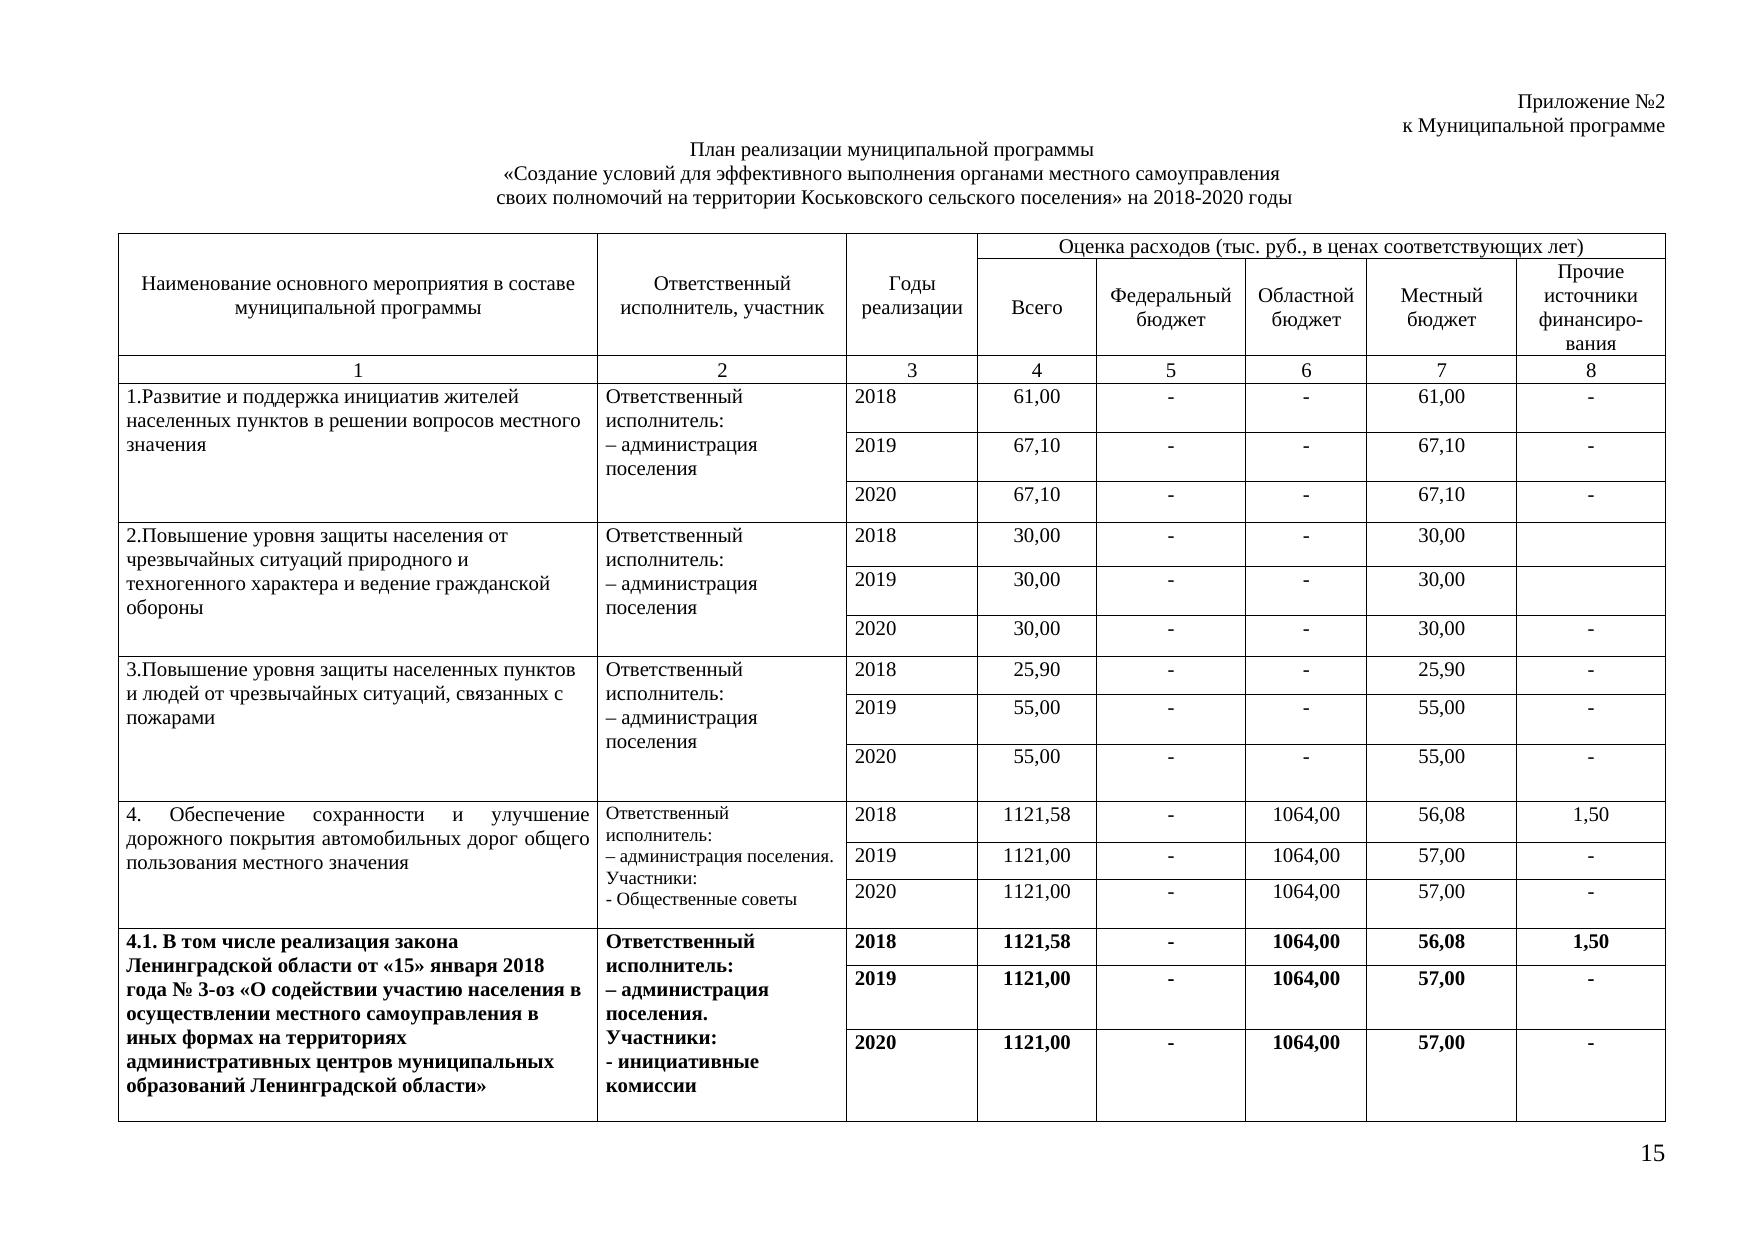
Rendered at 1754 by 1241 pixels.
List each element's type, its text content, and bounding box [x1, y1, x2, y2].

table_cell 6 [1246, 356, 1366, 383]
table_cell 2020 [847, 616, 977, 656]
table_cell 1064,00 [1246, 802, 1366, 842]
table_cell - [1097, 657, 1245, 694]
table_cell - [1517, 695, 1665, 743]
table_cell Всего [978, 259, 1096, 355]
table_cell 2019 [847, 433, 977, 481]
table_cell 2020 [847, 1030, 977, 1121]
table_cell Ответственный исполнитель: – администрация поселения [598, 657, 846, 801]
table_cell - [1097, 745, 1245, 801]
table_cell - [1097, 482, 1245, 522]
table_cell 67,10 [1367, 433, 1516, 481]
table_cell 2020 [847, 745, 977, 801]
table_cell 2019 [847, 843, 977, 878]
table_cell - [1517, 966, 1665, 1029]
table_cell 2018 [847, 523, 977, 566]
table_cell - [1517, 616, 1665, 656]
table_cell 67,10 [978, 482, 1096, 522]
table_cell 67,10 [1367, 482, 1516, 522]
table_cell 55,00 [978, 695, 1096, 743]
table_cell 2018 [847, 384, 977, 432]
table_cell Местный бюджет [1367, 259, 1516, 355]
table_cell - [1097, 567, 1245, 615]
table_cell - [1517, 745, 1665, 801]
table_cell 2020 [847, 880, 977, 928]
table_cell 5 [1097, 356, 1245, 383]
table_cell 1121,00 [978, 880, 1096, 928]
table_cell 1.Развитие и поддержка инициатив жителей населенных пунктов в решении вопросов местного значения [119, 384, 597, 522]
table_cell - [1517, 843, 1665, 878]
text «Создание условий для эффективного выполнения органами местного самоуправления [118, 161, 1665, 185]
table_cell - [1517, 880, 1665, 928]
table_cell 2018 [847, 657, 977, 694]
table_cell Областной бюджет [1246, 259, 1366, 355]
table_cell 3 [847, 356, 977, 383]
table_cell Ответственный исполнитель: – администрация поселения. Участники: - инициативные комиссии [598, 929, 846, 1121]
table_cell 56,08 [1367, 929, 1516, 965]
table_cell 25,90 [978, 657, 1096, 694]
table_cell 1121,58 [978, 929, 1096, 965]
table_cell 8 [1517, 356, 1665, 383]
table_cell 30,00 [978, 523, 1096, 566]
table_cell - [1246, 695, 1366, 743]
table_cell 1064,00 [1246, 1030, 1366, 1121]
table_cell 7 [1367, 356, 1516, 383]
table_cell 2.Повышение уровня защиты населения от чрезвычайных ситуаций природного и техногенного характера и ведение гражданской обороны [119, 523, 597, 656]
table_cell 2019 [847, 567, 977, 615]
table_cell Прочие источники финансиро- вания [1517, 259, 1665, 355]
table_cell - [1097, 966, 1245, 1029]
table_cell 2 [598, 356, 846, 383]
table_cell Ответственный исполнитель: – администрация поселения [598, 384, 846, 522]
table_cell - [1097, 695, 1245, 743]
table_cell 4.1. В том числе реализация закона Ленинградской области от «15» января 2018 года № 3-оз «О содействии участию населения в осуществлении местного самоуправления в иных формах на территориях административных центров муниципальных образований Ленинградской области» [119, 929, 597, 1121]
table_cell [1517, 523, 1665, 566]
table_cell 2018 [847, 802, 977, 842]
text своих полномочий на территории Коськовского сельского поселения» на 2018-2020 годы [118, 185, 1665, 209]
table_cell - [1246, 523, 1366, 566]
table_cell - [1097, 929, 1245, 965]
table_cell 61,00 [1367, 384, 1516, 432]
table_cell - [1246, 567, 1366, 615]
table_cell - [1097, 802, 1245, 842]
table_cell - [1097, 843, 1245, 878]
table_cell - [1246, 384, 1366, 432]
table_header Оценка расходов (тыс. руб., в ценах соответствующих лет) [978, 234, 1665, 258]
table_cell - [1517, 433, 1665, 481]
text План реализации муниципальной программы [118, 137, 1665, 161]
table_cell - [1246, 657, 1366, 694]
table_cell 1121,00 [978, 843, 1096, 878]
table_cell Ответственный исполнитель: – администрация поселения [598, 523, 846, 656]
table_cell 1064,00 [1246, 966, 1366, 1029]
table_cell - [1097, 616, 1245, 656]
table_cell 30,00 [1367, 567, 1516, 615]
table_cell - [1097, 1030, 1245, 1121]
table_cell 2018 [847, 929, 977, 965]
table_cell 30,00 [1367, 616, 1516, 656]
table_cell 57,00 [1367, 1030, 1516, 1121]
table_cell 25,90 [1367, 657, 1516, 694]
table_cell 55,00 [1367, 695, 1516, 743]
table_cell 61,00 [978, 384, 1096, 432]
table_cell 55,00 [1367, 745, 1516, 801]
table_cell - [1517, 384, 1665, 432]
table_cell 1121,00 [978, 1030, 1096, 1121]
table_cell 1 [119, 356, 597, 383]
table_cell - [1246, 433, 1366, 481]
text к Муниципальной программе [118, 113, 1665, 137]
table_cell 57,00 [1367, 966, 1516, 1029]
table_cell - [1517, 657, 1665, 694]
table_cell 1121,00 [978, 966, 1096, 1029]
table_cell 30,00 [1367, 523, 1516, 566]
table_cell 1,50 [1517, 802, 1665, 842]
table_cell - [1517, 482, 1665, 522]
table_cell [1517, 567, 1665, 615]
table_cell - [1097, 880, 1245, 928]
table_cell 1064,00 [1246, 880, 1366, 928]
table_cell 4. Обеспечение сохранности и улучшение дорожного покрытия автомобильных дорог общего пользования местного значения [119, 802, 597, 928]
table_cell 57,00 [1367, 880, 1516, 928]
table_cell 1121,58 [978, 802, 1096, 842]
table_cell 67,10 [978, 433, 1096, 481]
table_cell - [1097, 384, 1245, 432]
table_cell - [1246, 616, 1366, 656]
table_cell Ответственный исполнитель: – администрация поселения. Участники: - Общественные советы [598, 802, 846, 928]
table_header Годы реализации [847, 234, 977, 355]
table_cell 1,50 [1517, 929, 1665, 965]
table_cell 56,08 [1367, 802, 1516, 842]
table_cell - [1246, 482, 1366, 522]
table_cell 2019 [847, 966, 977, 1029]
table_cell Федеральный бюджет [1097, 259, 1245, 355]
table_cell 2019 [847, 695, 977, 743]
table_cell - [1246, 745, 1366, 801]
table_cell 3.Повышение уровня защиты населенных пунктов и людей от чрезвычайных ситуаций, связанных с пожарами [119, 657, 597, 801]
table_cell 30,00 [978, 616, 1096, 656]
table_cell 1064,00 [1246, 843, 1366, 878]
table_cell 4 [978, 356, 1096, 383]
table_cell 30,00 [978, 567, 1096, 615]
table_header Ответственный исполнитель, участник [598, 234, 846, 355]
table_cell - [1097, 433, 1245, 481]
table_cell - [1517, 1030, 1665, 1121]
table_header Наименование основного мероприятия в составе муниципальной программы [119, 234, 597, 355]
table_cell 2020 [847, 482, 977, 522]
table_cell 55,00 [978, 745, 1096, 801]
table_cell 1064,00 [1246, 929, 1366, 965]
table_cell - [1097, 523, 1245, 566]
text Приложение №2 [118, 89, 1665, 113]
table_cell 57,00 [1367, 843, 1516, 878]
